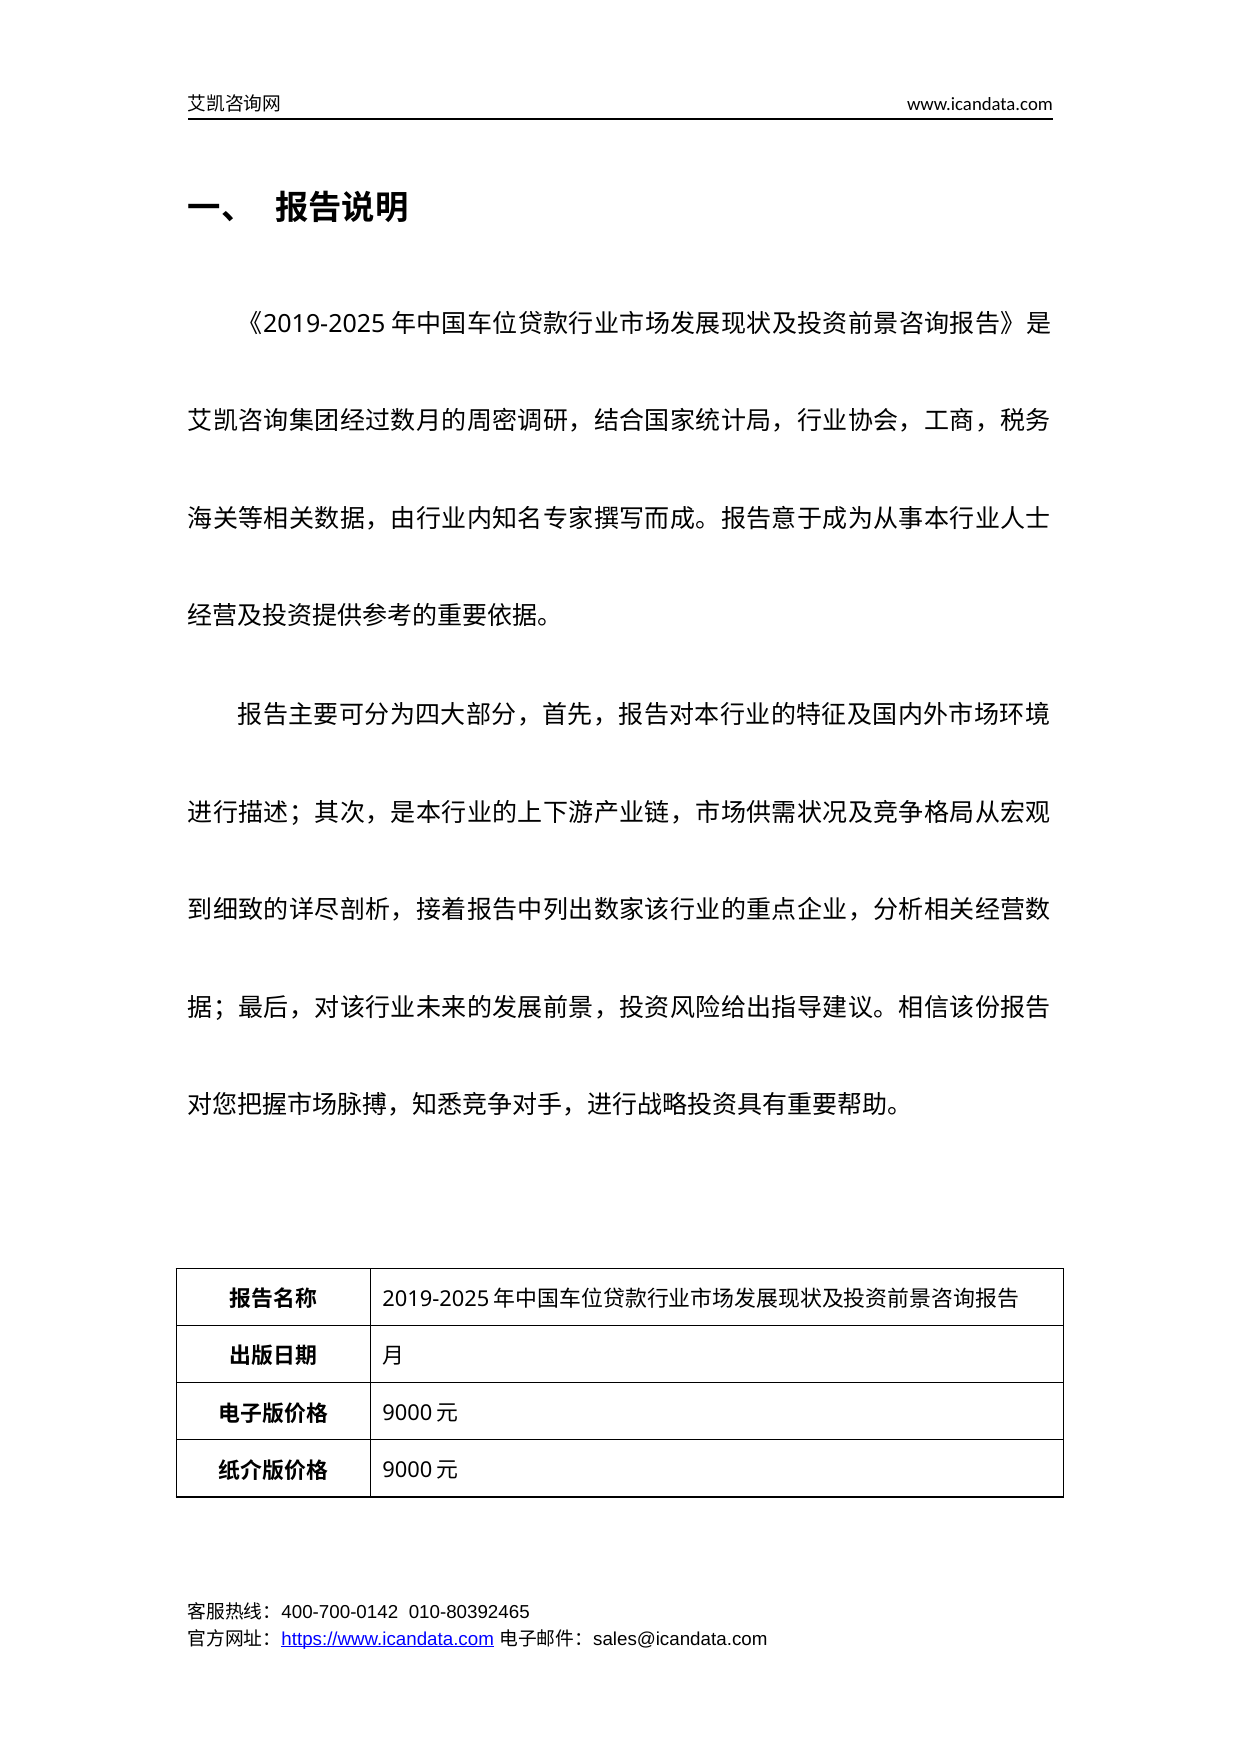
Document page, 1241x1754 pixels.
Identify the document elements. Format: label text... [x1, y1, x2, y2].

text 报告主要可分为四大部分，首先，报告对本行业的特征及国内外市场环境进行描述；其次，是本行业的上下游产业链，市场供需状况及竞争格局从宏观到细致的详尽剖析，接着报告中列出数家该行业的重点企业，分析相关经营数据；最后，对该行业未来的发展前景，投资风险给出指导建议。相信该份报告对您把握市场脉搏，知悉竞争对手，进行战略投资具有重要帮助。 [187, 681, 1053, 1136]
table_cell 出版日期 [177, 1326, 370, 1382]
table_cell 电子版价格 [177, 1383, 370, 1439]
subtitle 报告说明 [187, 172, 1053, 237]
table_header 报告名称 [177, 1269, 370, 1325]
table_cell 月 [371, 1326, 1063, 1382]
table_cell 9000元 [371, 1440, 1063, 1496]
table_header 2019-2025年中国车位贷款行业市场发展现状及投资前景咨询报告 [371, 1269, 1063, 1325]
table_cell 9000元 [371, 1383, 1063, 1439]
text 《2019-2025年中国车位贷款行业市场发展现状及投资前景咨询报告》是艾凯咨询集团经过数月的周密调研，结合国家统计局，行业协会，工商，税务海关等相关数据，由行业内知名专家撰写而成。报告意于成为从事本行业人士经营及投资提供参考的重要依据。 [187, 289, 1053, 646]
table_cell 纸介版价格 [177, 1440, 370, 1496]
